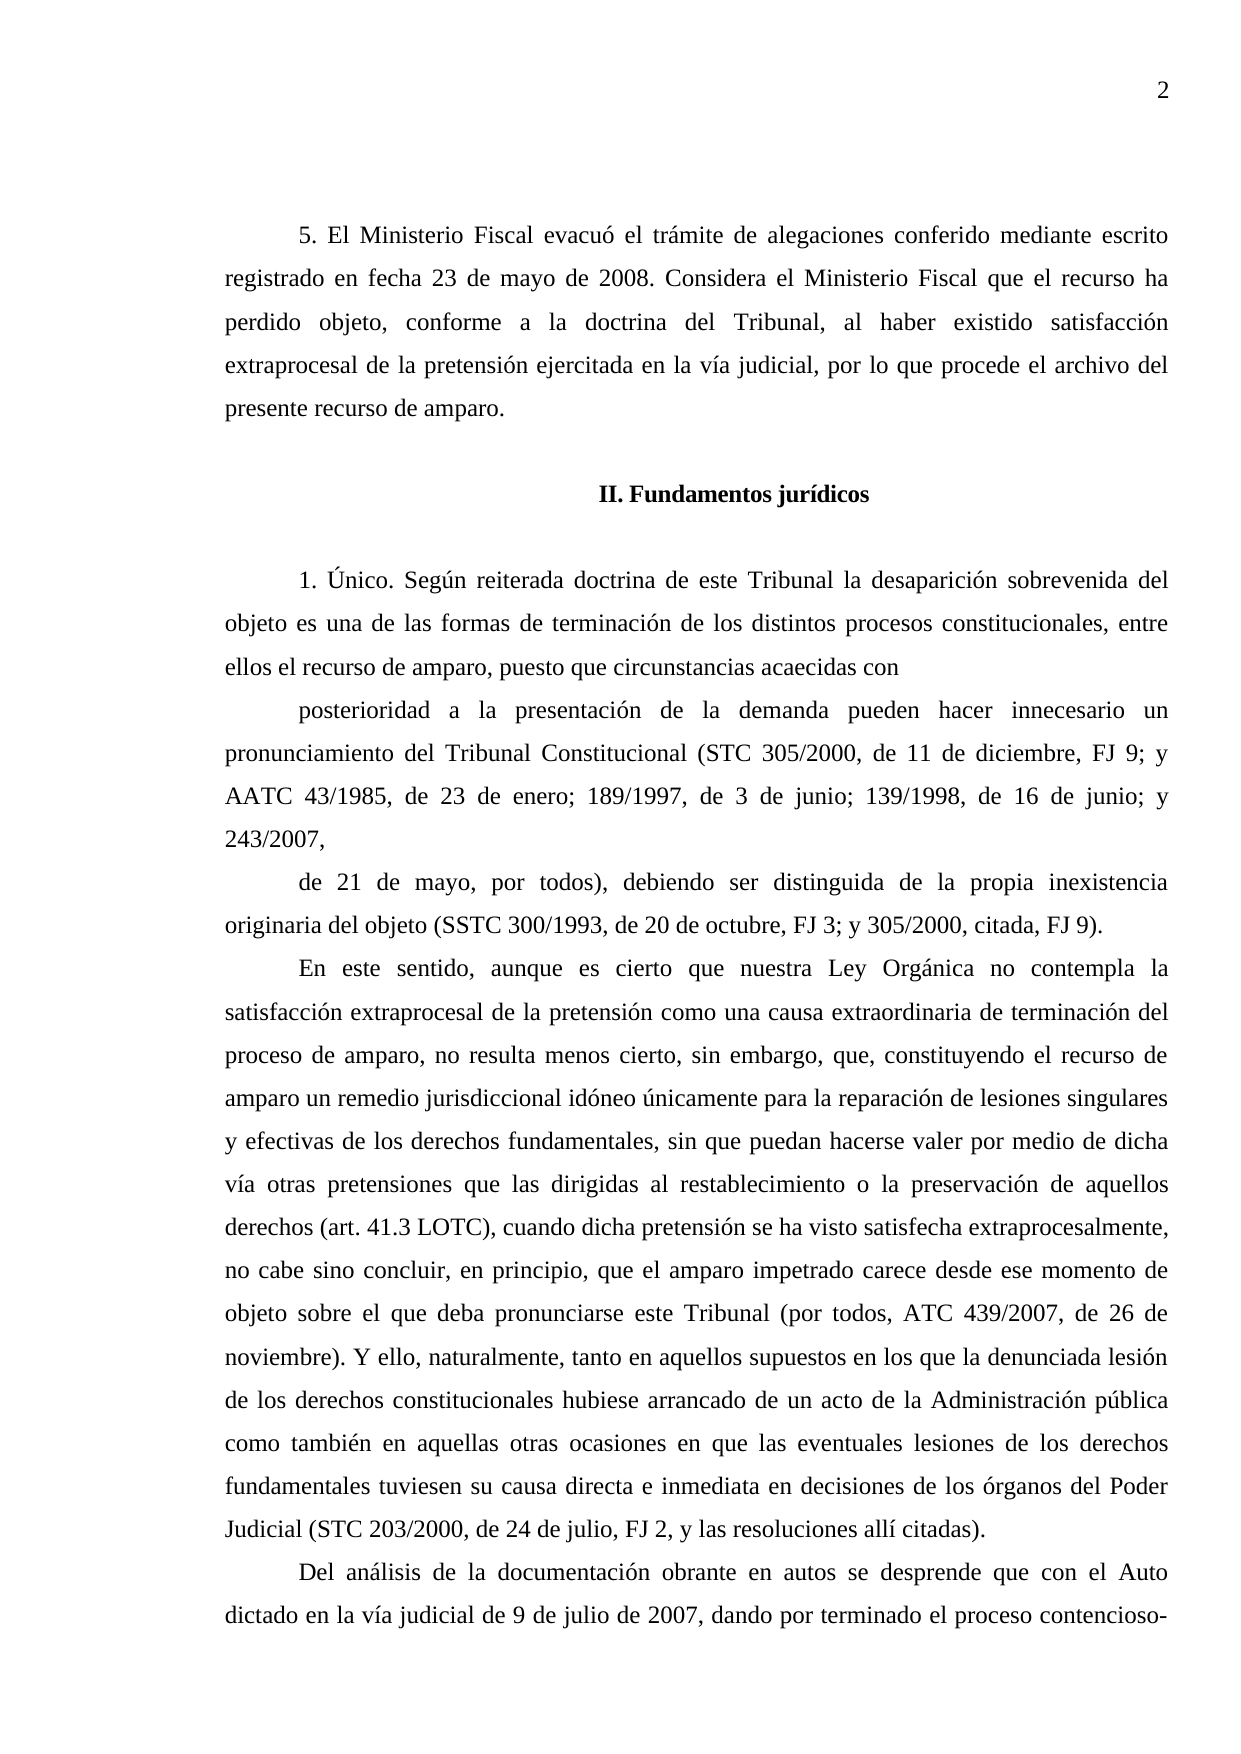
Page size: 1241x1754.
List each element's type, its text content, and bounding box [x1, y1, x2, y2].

text 1. Único. Según reiterada doctrina de este Tribunal la desaparición sobrevenida del objeto es una de las formas de terminación de los distintos procesos constitucionales, entre ellos el recurso de amparo, puesto que circunstancias acaecidas con [224, 565, 1169, 680]
subtitle II. Fundamentos jurídicos [224, 479, 1169, 508]
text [224, 1557, 1169, 1629]
text de 21 de mayo, por todos), debiendo ser distinguida de la propia inexistencia originaria del objeto (SSTC 300/1993, de 20 de octubre, FJ 3; y 305/2000, citada, FJ 9). [224, 867, 1169, 939]
text En este sentido, aunque es cierto que nuestra Ley Orgánica no contempla la satisfacción extraprocesal de la pretensión como una causa extraordinaria de terminación del proceso de amparo, no resulta menos cierto, sin embargo, que, constituyendo el recurso de amparo un remedio jurisdiccional idóneo únicamente para la reparación de lesiones singulares y efectivas de los derechos fundamentales, sin que puedan hacerse valer por medio de dicha vía otras pretensiones que las dirigidas al restablecimiento o la preservación de aquellos derechos (art. 41.3 LOTC), cuando dicha pretensión se ha visto satisfecha extraprocesalmente, no cabe sino concluir, en principio, que el amparo impetrado carece desde ese momento de objeto sobre el que deba pronunciarse este Tribunal (por todos, ATC 439/2007, de 26 de noviembre). Y ello, naturalmente, tanto en aquellos supuestos en los que la denunciada lesión de los derechos constitucionales hubiese arrancado de un acto de la Administración pública como también en aquellas otras ocasiones en que las eventuales lesiones de los derechos fundamentales tuviesen su causa directa e inmediata en decisiones de los órganos del Poder Judicial (STC 203/2000, de 24 de julio, FJ 2, y las resoluciones allí citadas). [224, 953, 1169, 1543]
text 5. El Ministerio Fiscal evacuó el trámite de alegaciones conferido mediante escrito registrado en fecha 23 de mayo de 2008. Considera el Ministerio Fiscal que el recurso ha perdido objeto, conforme a la doctrina del Tribunal, al haber existido satisfacción extraprocesal de la pretensión ejercitada en la vía judicial, por lo que procede el archivo del presente recurso de amparo. [224, 220, 1169, 422]
text posterioridad a la presentación de la demanda pueden hacer innecesario un pronunciamiento del Tribunal Constitucional (STC 305/2000, de 11 de diciembre, FJ 9; y AATC 43/1985, de 23 de enero; 189/1997, de 3 de junio; 139/1998, de 16 de junio; y 243/2007, [224, 695, 1169, 853]
